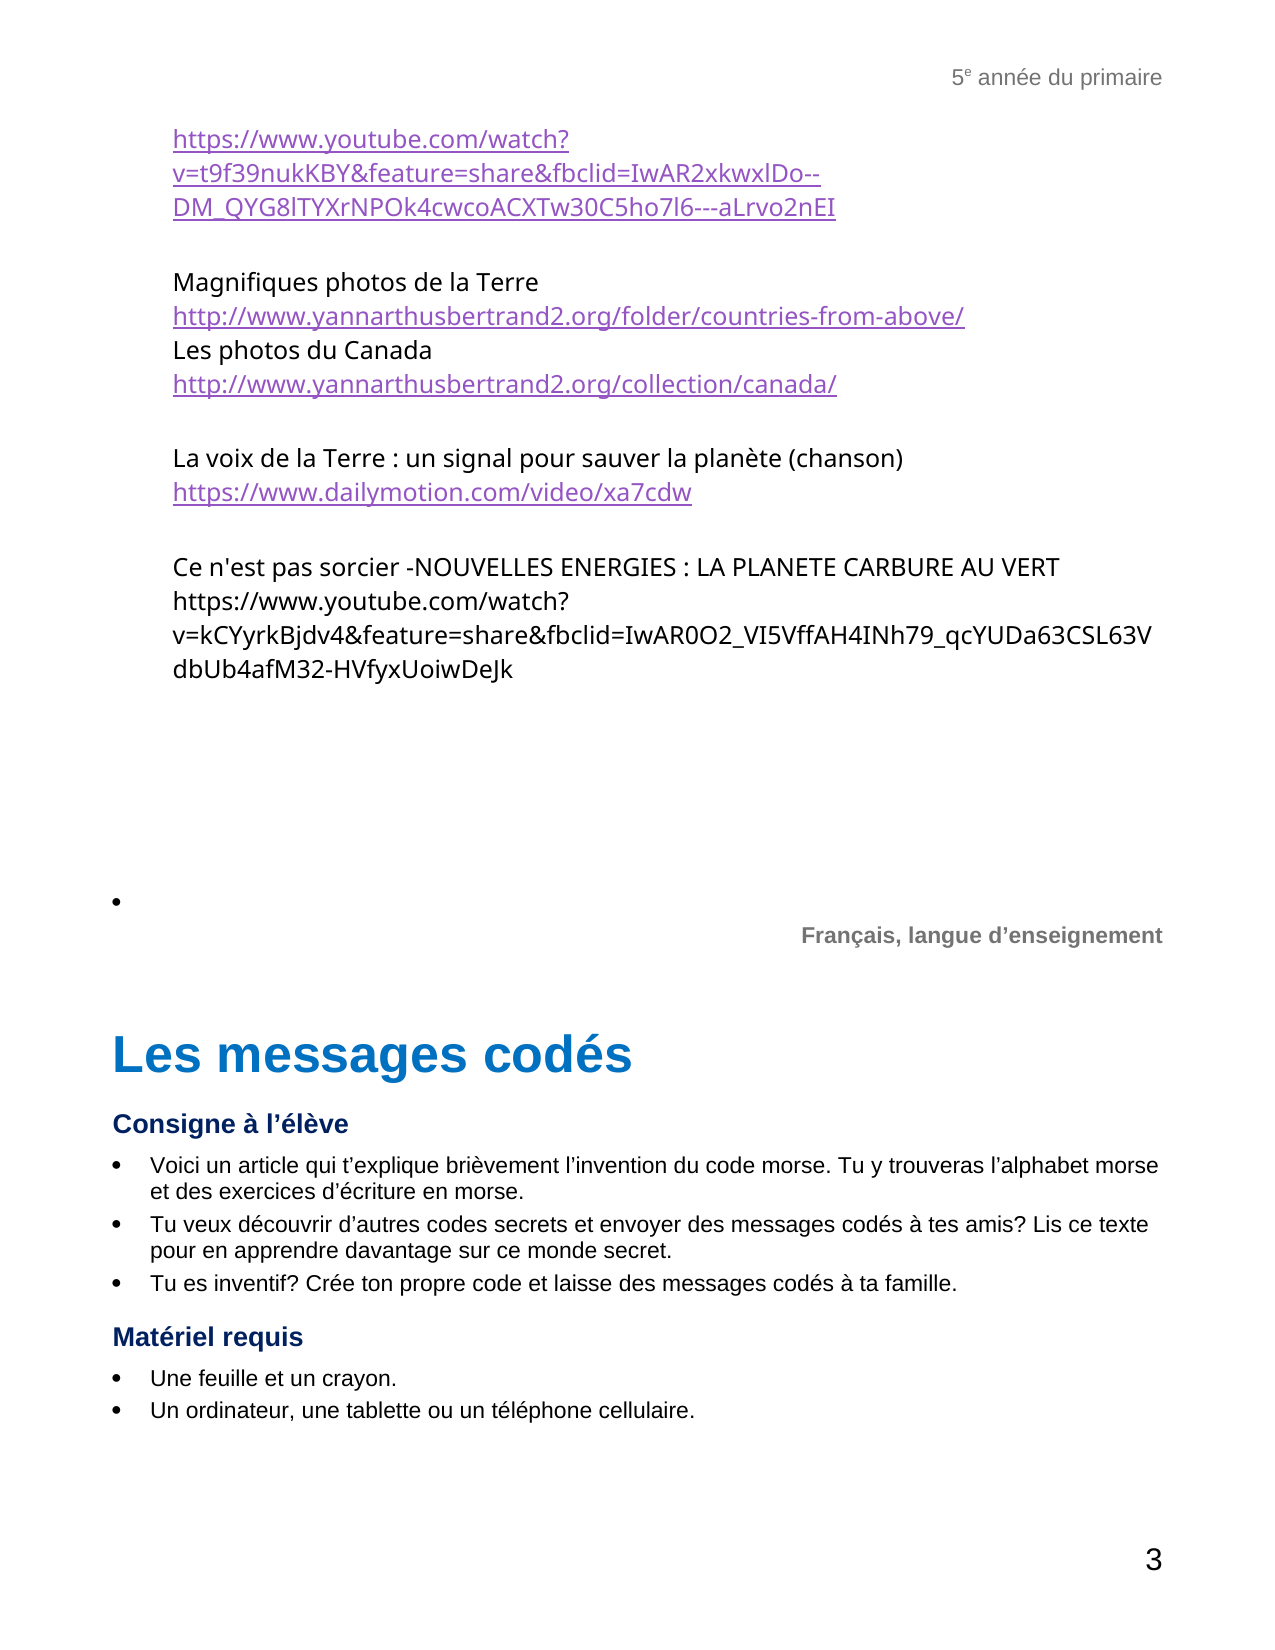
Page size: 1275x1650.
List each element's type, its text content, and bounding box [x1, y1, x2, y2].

text Français, langue d’enseignement [112, 922, 1162, 948]
text Tu es inventif? Crée ton propre code et laisse des messages codés à ta famille. [112, 1270, 1162, 1296]
text Matériel requis [112, 1321, 1083, 1352]
text Les messages codés [112, 1023, 1162, 1083]
text Consigne à l’élève [112, 1108, 1162, 1139]
text La voix de la Terre : un signal pour sauver la planète (chanson) [172, 441, 1162, 475]
text Magnifiques photos de la Terre [172, 264, 1162, 298]
text Une feuille et un crayon. [112, 1365, 1162, 1391]
text Ce n'est pas sorcier -NOUVELLES ENERGIES : LA PLANETE CARBURE AU VERT https://www.youtube.com/watch?v=kCYyrkBjdv4&feature=share&fbclid=IwAR0O2_VI5VffAH4INh79_qcYUDa63CSL63VdbUb4afM32-HVfyxUoiwDeJk [172, 549, 1162, 686]
text http://www.yannarthusbertrand2.org/folder/countries-from-above/ [172, 298, 1162, 332]
text Un ordinateur, une tablette ou un téléphone cellulaire. [112, 1397, 1162, 1424]
text Voici un article qui t’explique brièvement l’invention du code morse. Tu y trouveras l’alphabet morse et des exercices d’écriture en morse. [112, 1152, 1162, 1204]
text http://www.yannarthusbertrand2.org/collection/canada/ [172, 367, 1162, 401]
text Tu veux découvrir d’autres codes secrets et envoyer des messages codés à tes amis? Lis ce texte pour en apprendre davantage sur ce monde secret. [112, 1211, 1162, 1263]
text Les photos du Canada [172, 332, 1162, 367]
text https://www.youtube.com/watch?v=t9f39nukKBY&feature=share&fbclid=IwAR2xkwxlDo--DM_QYG8lTYXrNPOk4cwcoACXTw30C5ho7l6---aLrvo2nEI [172, 122, 1162, 224]
text https://www.dailymotion.com/video/xa7cdw [172, 475, 1162, 509]
